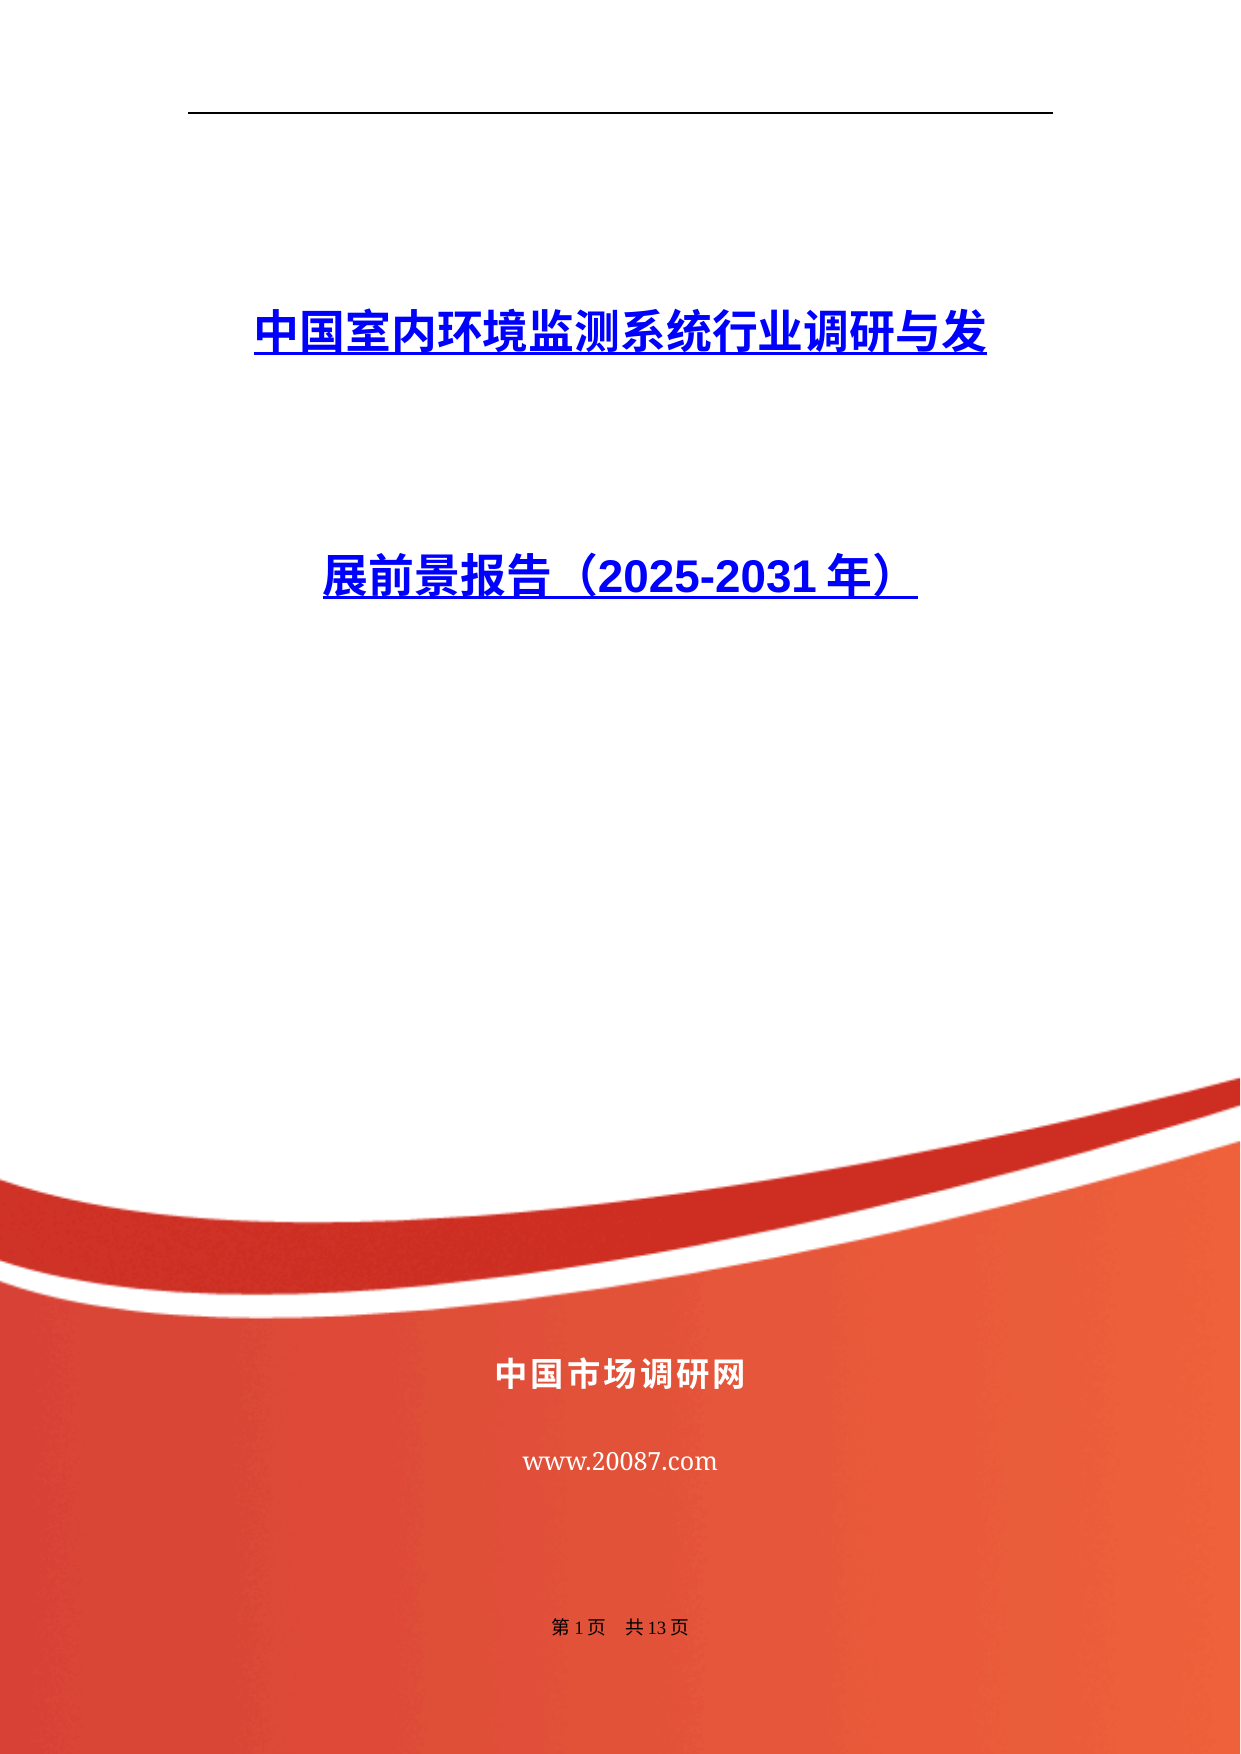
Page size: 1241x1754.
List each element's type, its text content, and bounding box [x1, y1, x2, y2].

picture [0, 1006, 1241, 1754]
table_header 中国室内环境监测系统行业调研与发展前景报告（2025-2031年） [188, 207, 1053, 773]
subtitle 中国市场调研网 [187, 1339, 1053, 1404]
text www.20087.com [187, 1428, 1053, 1493]
